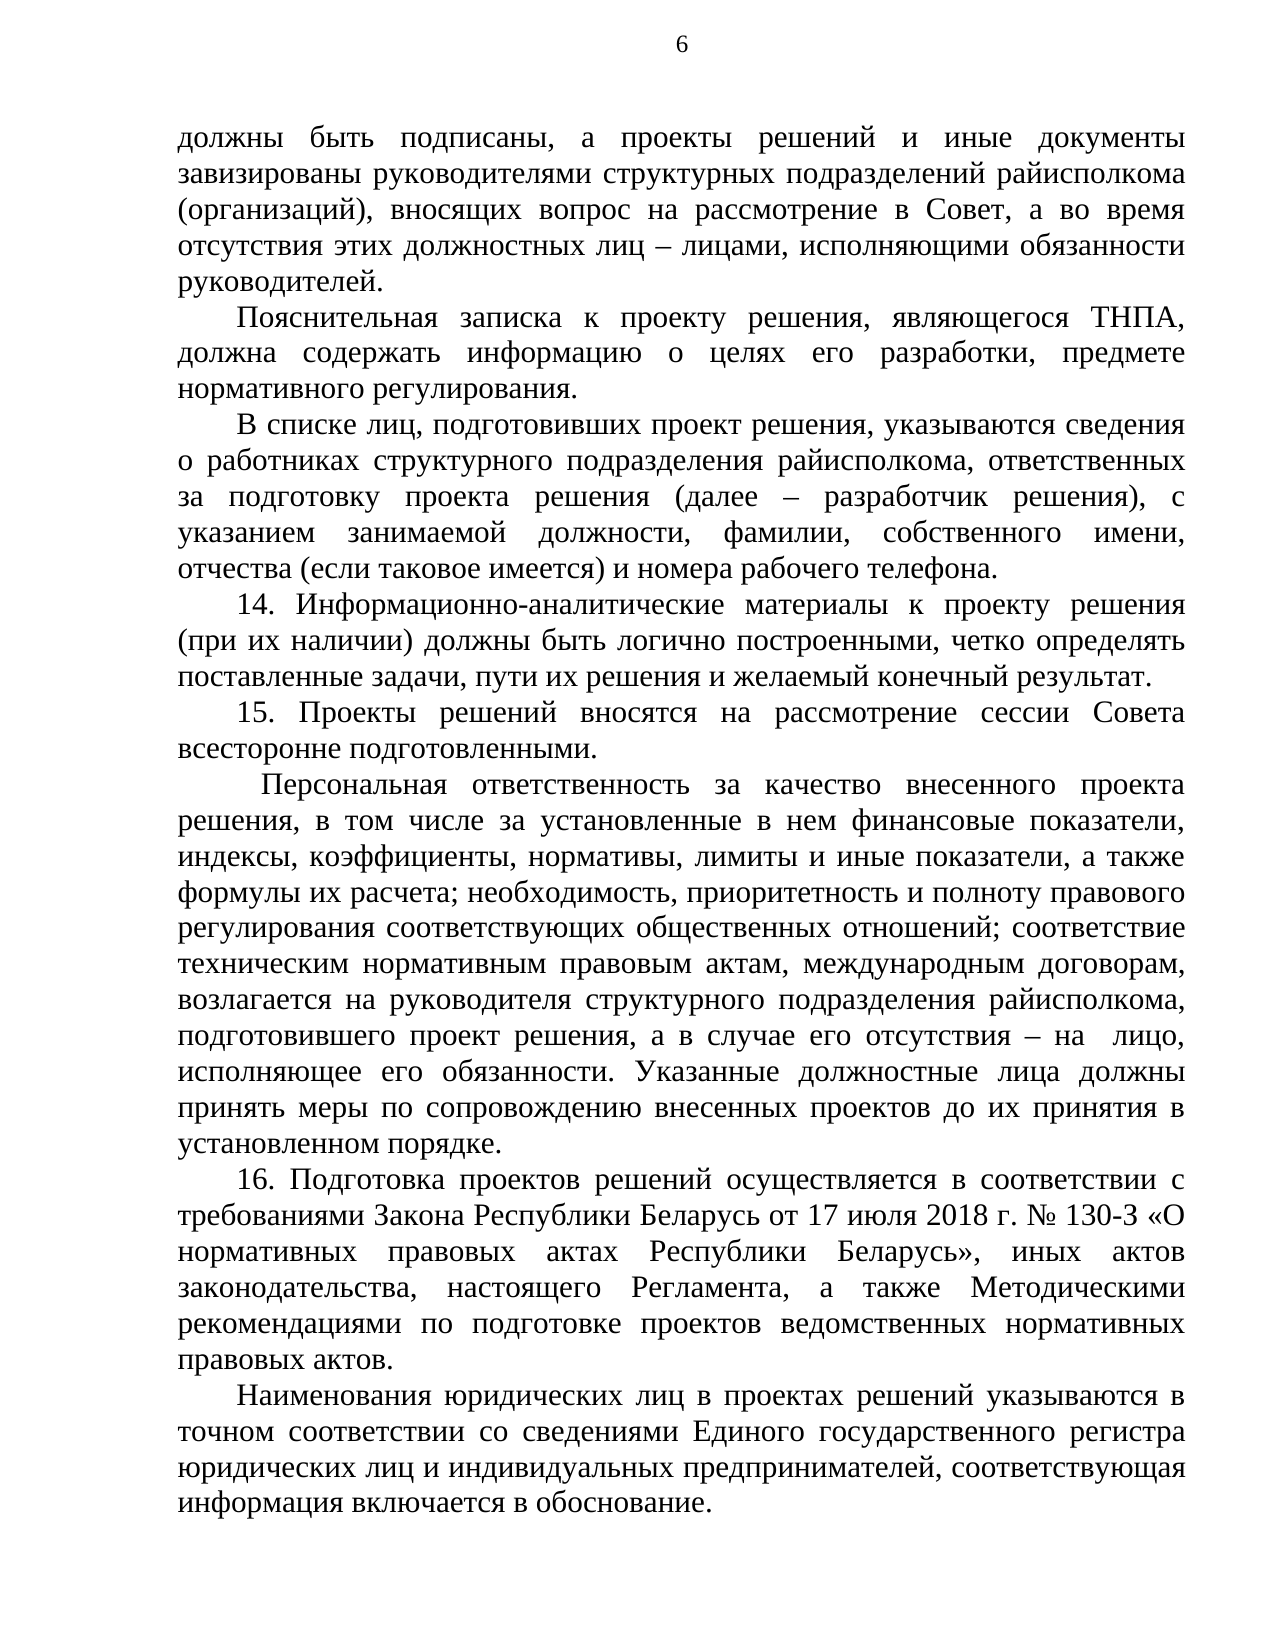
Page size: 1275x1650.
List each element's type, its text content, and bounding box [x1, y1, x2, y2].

text Пояснительная записка к проекту решения, являющегося ТНПА, должна содержать информацию о целях его разработки, предмете нормативного регулирования. [177, 298, 1186, 406]
text Наименования юридических лиц в проектах решений указываются в точном соответствии со сведениями Единого государственного регистра юридических лиц и индивидуальных предпринимателей, соответствующая информация включается в обоснование. [177, 1376, 1186, 1520]
text 15. Проекты решений вносятся на рассмотрение сессии Совета всесторонне подготовленными. [177, 693, 1186, 765]
text 16. Подготовка проектов решений осуществляется в соответствии с требованиями Закона Республики Беларусь от 17 июля 2018 г. № 130-З «О нормативных правовых актах Республики Беларусь», иных актов законодательства, настоящего Регламента, а также Методическими рекомендациями по подготовке проектов ведомственных нормативных правовых актов. [177, 1160, 1186, 1376]
text Персональная ответственность за качество внесенного проекта решения, в том числе за установленные в нем финансовые показатели, индексы, коэффициенты, нормативы, лимиты и иные показатели, а также формулы их расчета; необходимость, приоритетность и полноту правового регулирования соответствующих общественных отношений; соответствие техническим нормативным правовым актам, международным договорам, возлагается на руководителя структурного подразделения райисполкома, подготовившего проект решения, а в случае его отсутствия – на лицо, исполняющее его обязанности. Указанные должностные лица должны принять меры по сопровождению внесенных проектов до их принятия в установленном порядке. [177, 765, 1186, 1160]
text В списке лиц, подготовивших проект решения, указываются сведения о работниках структурного подразделения райисполкома, ответственных за подготовку проекта решения (далее – разработчик решения), с указанием занимаемой должности, фамилии, собственного имени, отчества (если таковое имеется) и номера рабочего телефона. [177, 406, 1186, 585]
text 14. Информационно-аналитические материалы к проекту решения (при их наличии) должны быть логично построенными, четко определять поставленные задачи, пути их решения и желаемый конечный результат. [177, 585, 1186, 693]
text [177, 118, 1186, 298]
